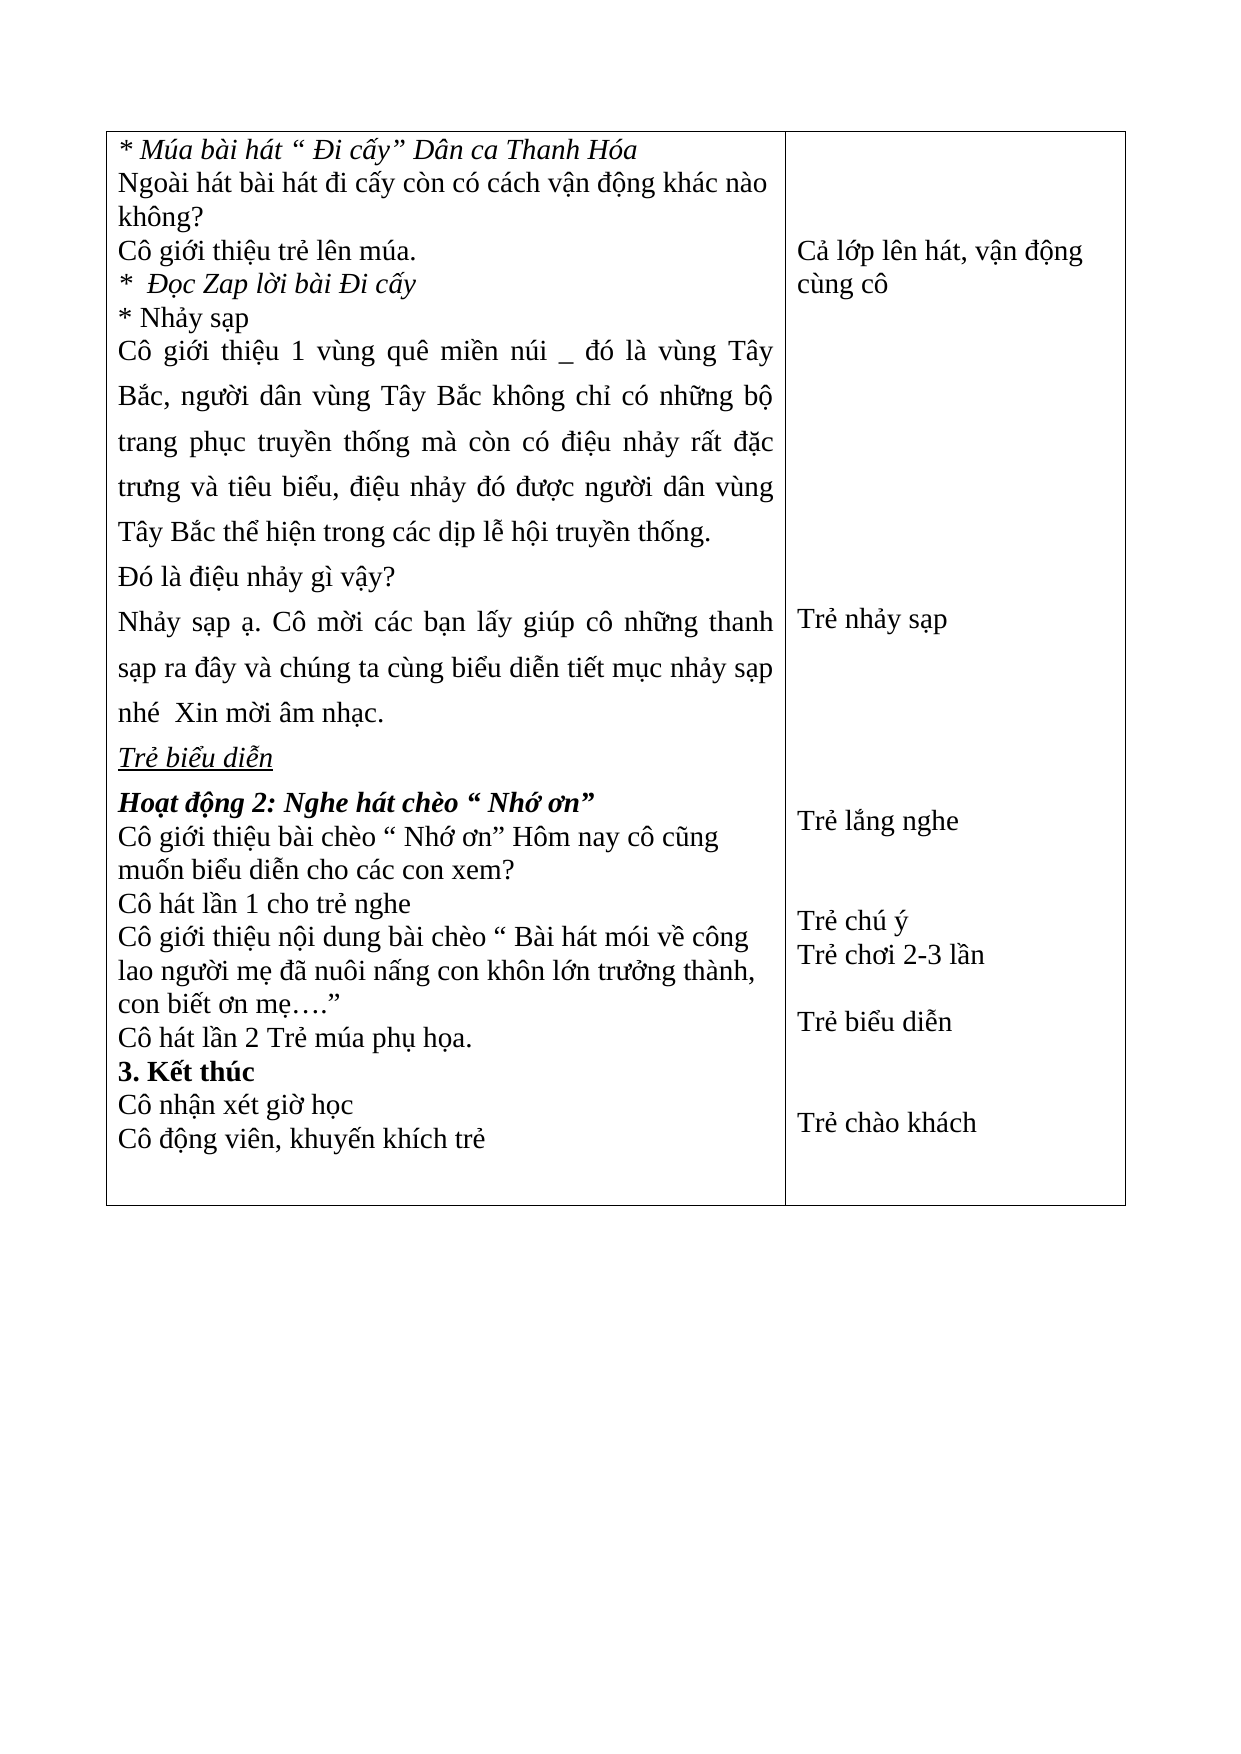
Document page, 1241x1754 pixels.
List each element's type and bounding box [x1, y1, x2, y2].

table_cell [786, 132, 1125, 1205]
table_cell [107, 132, 785, 1205]
